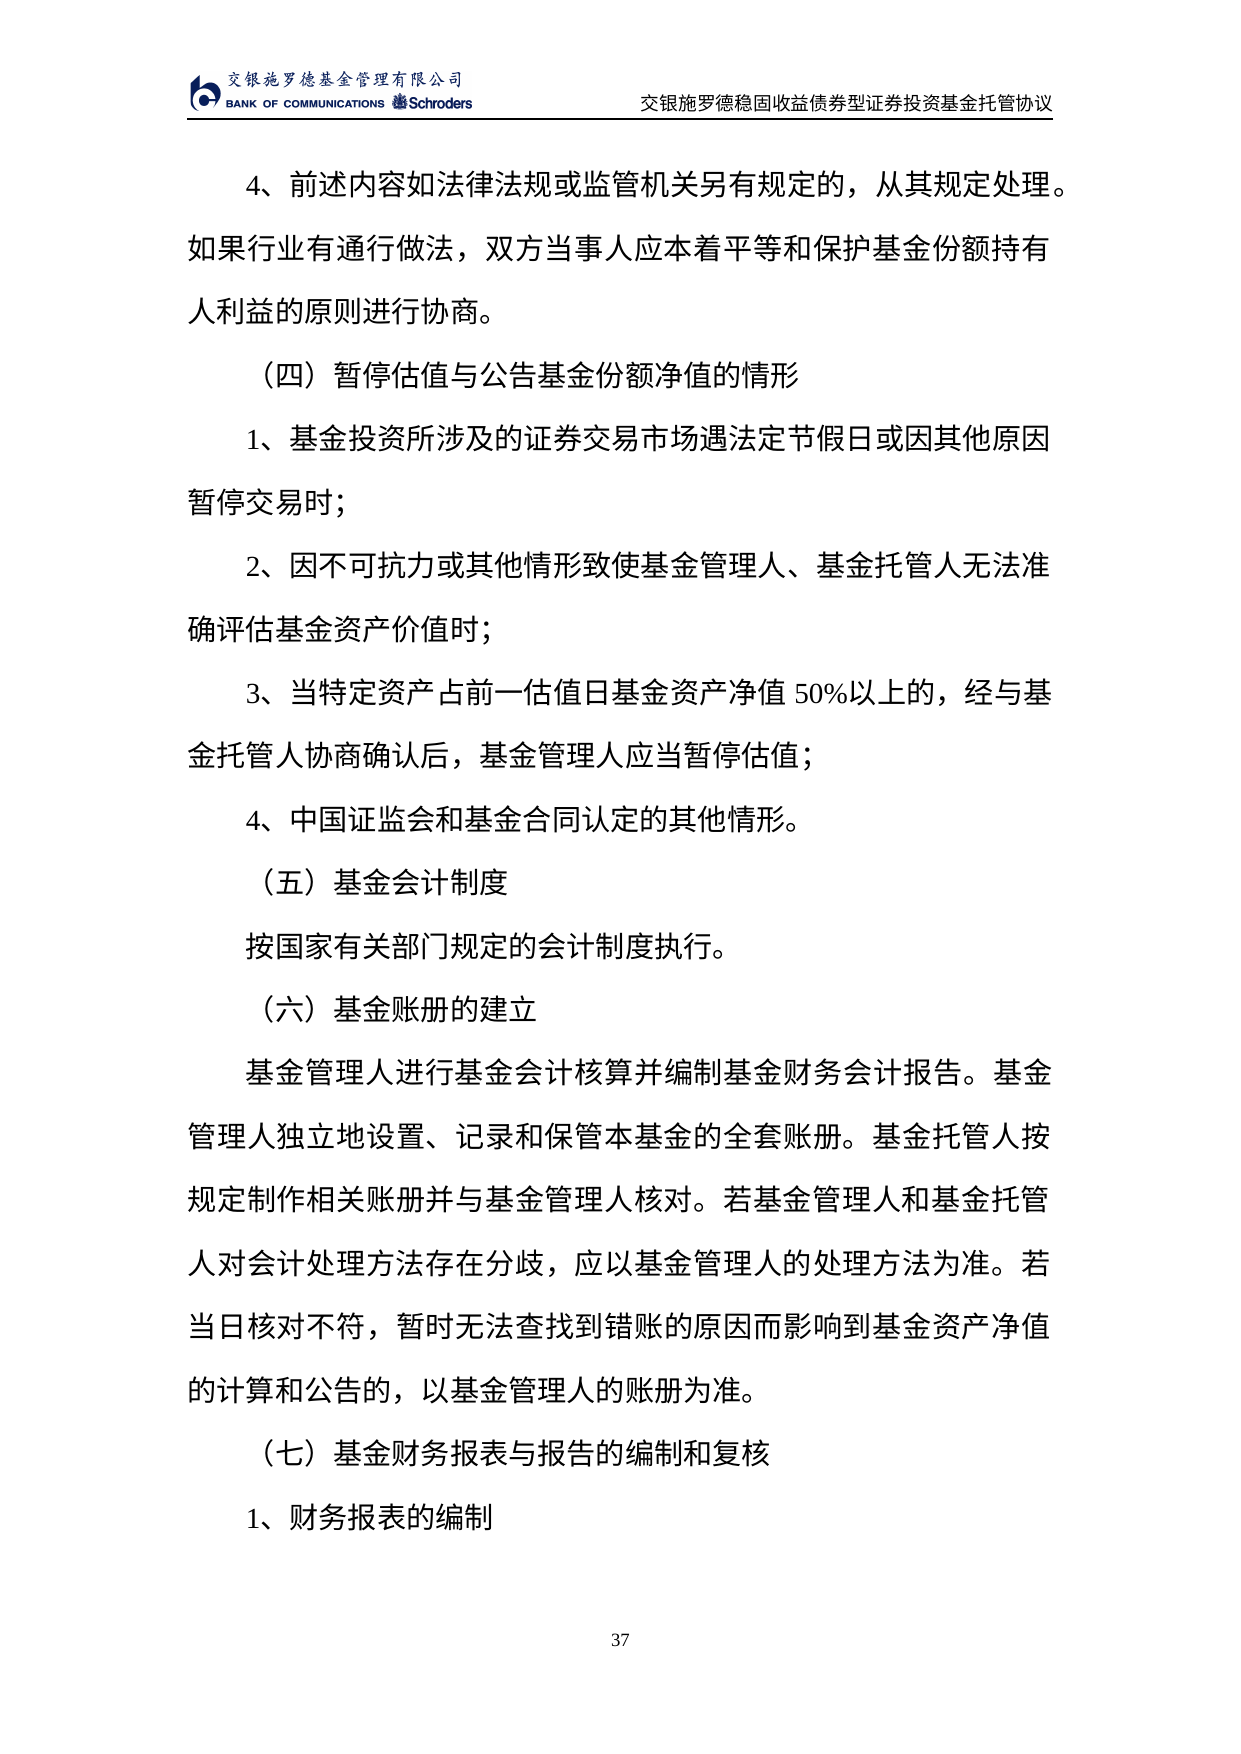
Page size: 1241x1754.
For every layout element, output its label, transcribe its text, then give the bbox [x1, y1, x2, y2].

text （七）基金财务报表与报告的编制和复核 [187, 1431, 1053, 1473]
text （六）基金账册的建立 [187, 987, 1053, 1029]
text 基金管理人进行基金会计核算并编制基金财务会计报告。基金管理人独立地设置、记录和保管本基金的全套账册。基金托管人按规定制作相关账册并与基金管理人核对。若基金管理人和基金托管人对会计处理方法存在分歧，应以基金管理人的处理方法为准。若当日核对不符，暂时无法查找到错账的原因而影响到基金资产净值的计算和公告的，以基金管理人的账册为准。 [187, 1050, 1053, 1409]
text 1、财务报表的编制 [187, 1494, 1053, 1536]
text （四）暂停估值与公告基金份额净值的情形 [187, 352, 1053, 394]
text 2、因不可抗力或其他情形致使基金管理人、基金托管人无法准确评估基金资产价值时； [187, 543, 1053, 648]
text 3、当特定资产占前一估值日基金资产净值50%以上的，经与基金托管人协商确认后，基金管理人应当暂停估值； [187, 669, 1053, 775]
text 1、基金投资所涉及的证券交易市场遇法定节假日或因其他原因暂停交易时； [187, 416, 1053, 521]
text 按国家有关部门规定的会计制度执行。 [187, 923, 1053, 966]
picture [190, 71, 472, 111]
text 4、中国证监会和基金合同认定的其他情形。 [187, 796, 1053, 839]
text 4、前述内容如法律法规或监管机关另有规定的，从其规定处理。如果行业有通行做法，双方当事人应本着平等和保护基金份额持有人利益的原则进行协商。 [187, 162, 1053, 331]
text （五）基金会计制度 [187, 860, 1053, 902]
